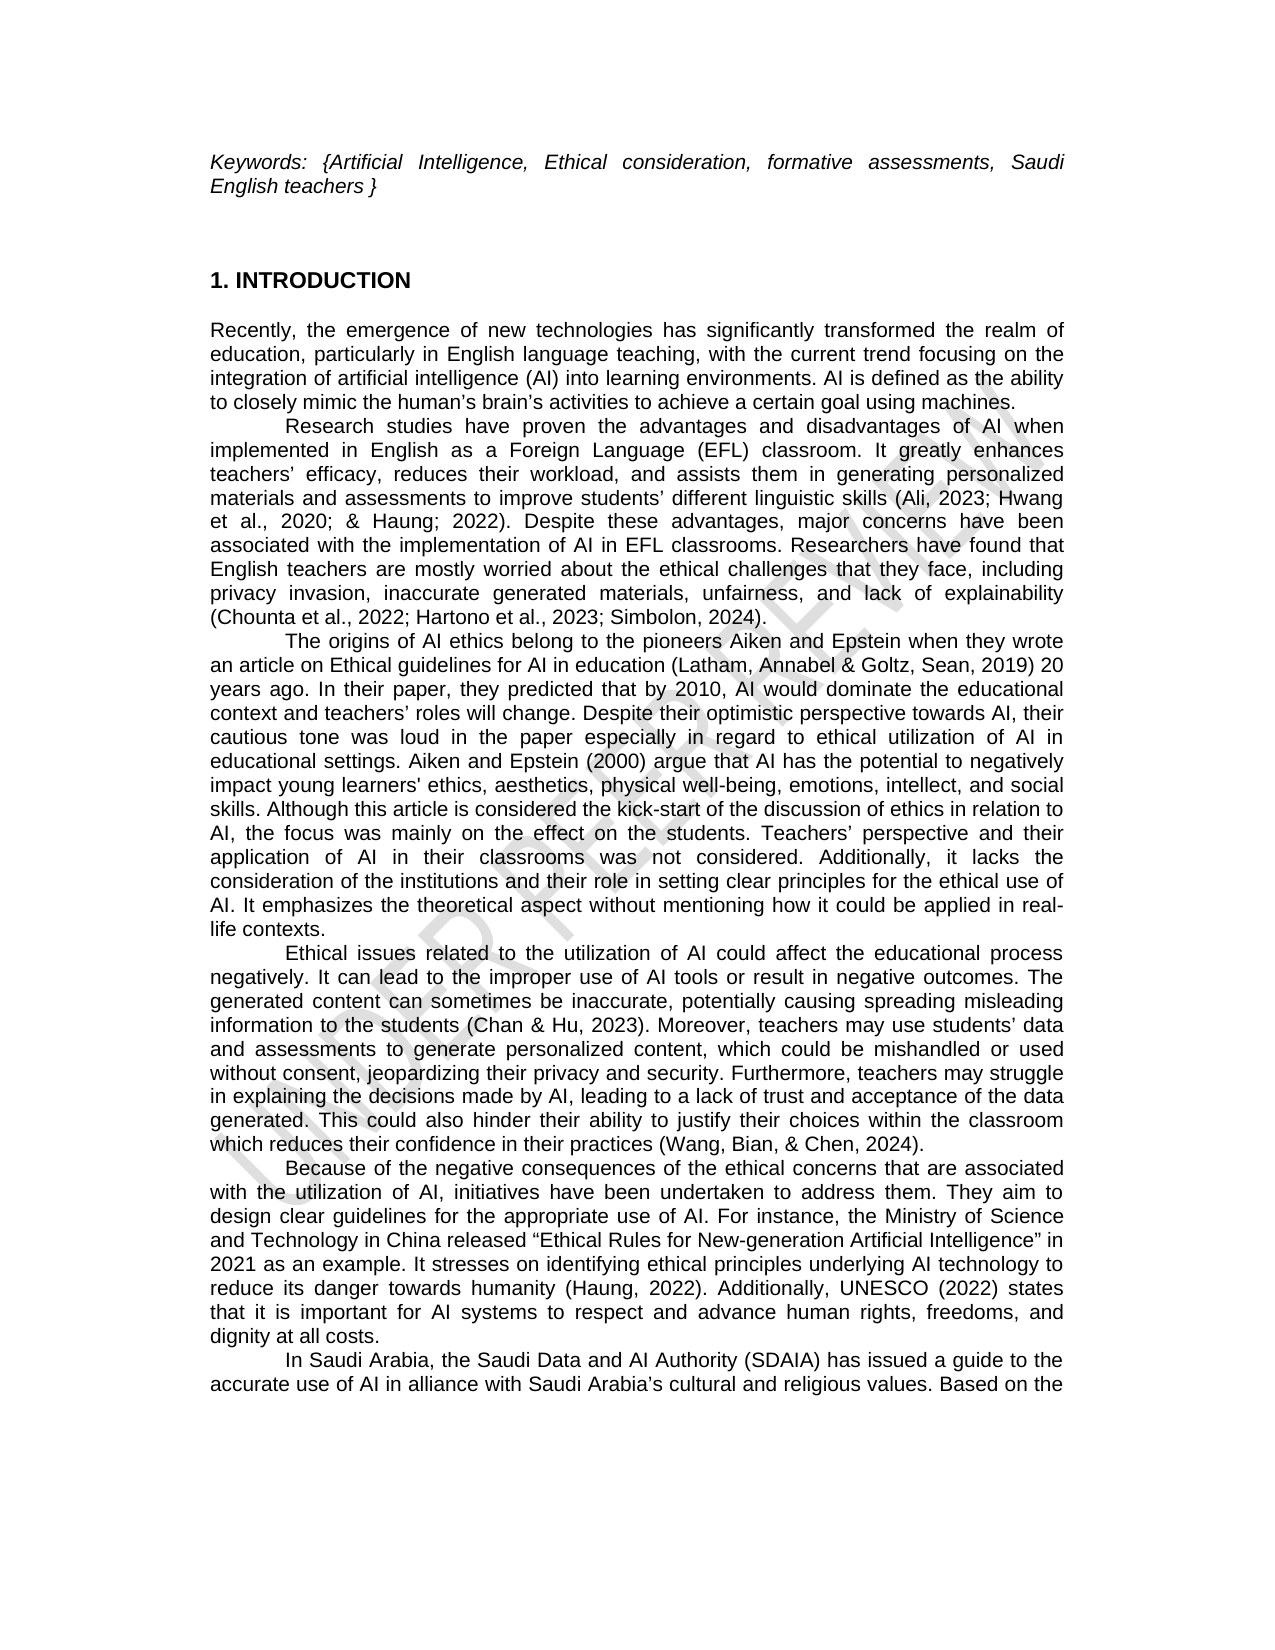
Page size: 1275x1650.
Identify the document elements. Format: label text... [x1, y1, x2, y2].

text Keywords: {Artificial Intelligence, Ethical consideration, formative assessments, Saudi English teachers } [210, 150, 1065, 198]
text Because of the negative consequences of the ethical concerns that are associated with the utilization of AI, initiatives have been undertaken to address them. They aim to design clear guidelines for the appropriate use of AI. For instance, the Ministry of Science and Technology in China released “Ethical Rules for New-generation Artificial Intelligence” in 2021 as an example. It stresses on identifying ethical principles underlying AI technology to reduce its danger towards humanity (Haung, 2022). Additionally, UNESCO (2022) states that it is important for AI systems to respect and advance human rights, freedoms, and dignity at all costs. [210, 1156, 1065, 1348]
text Research studies have proven the advantages and disadvantages of AI when implemented in English as a Foreign Language (EFL) classroom. It greatly enhances teachers’ efficacy, reduces their workload, and assists them in generating personalized materials and assessments to improve students’ different linguistic skills (Ali, 2023; Hwang et al., 2020; & Haung; 2022). Despite these advantages, major concerns have been associated with the implementation of AI in EFL classrooms. Researchers have found that English teachers are mostly worried about the ethical challenges that they face, including privacy invasion, inaccurate generated materials, unfairness, and lack of explainability (Chounta et al., 2022; Hartono et al., 2023; Simbolon, 2024). [210, 413, 1065, 629]
text Recently, the emergence of new technologies has significantly transformed the realm of education, particularly in English language teaching, with the current trend focusing on the integration of artificial intelligence (AI) into learning environments. AI is defined as the ability to closely mimic the human’s brain’s activities to achieve a certain goal using machines. [210, 318, 1065, 413]
text Ethical issues related to the utilization of AI could affect the educational process negatively. It can lead to the improper use of AI tools or result in negative outcomes. The generated content can sometimes be inaccurate, potentially causing spreading misleading information to the students (Chan & Hu, 2023). Moreover, teachers may use students’ data and assessments to generate personalized content, which could be mishandled or used without consent, jeopardizing their privacy and security. Furthermore, teachers may struggle in explaining the decisions made by AI, leading to a lack of trust and acceptance of the data generated. This could also hinder their ability to justify their choices within the classroom which reduces their confidence in their practices (Wang, Bian, & Chen, 2024). [210, 941, 1065, 1156]
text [210, 1348, 1065, 1396]
text 1. INTRODUCTION [210, 267, 1065, 294]
text The origins of AI ethics belong to the pioneers Aiken and Epstein when they wrote an article on Ethical guidelines for AI in education (Latham, Annabel & Goltz, Sean, 2019) 20 years ago. In their paper, they predicted that by 2010, AI would dominate the educational context and teachers’ roles will change. Despite their optimistic perspective towards AI, their cautious tone was loud in the paper especially in regard to ethical utilization of AI in educational settings. Aiken and Epstein (2000) argue that AI has the potential to negatively impact young learners' ethics, aesthetics, physical well-being, emotions, intellect, and social skills. Although this article is considered the kick-start of the discussion of ethics in relation to AI, the focus was mainly on the effect on the students. Teachers’ perspective and their application of AI in their classrooms was not considered. Additionally, it lacks the consideration of the institutions and their role in setting clear principles for the ethical use of AI. It emphasizes the theoretical aspect without mentioning how it could be applied in real-life contexts. [210, 629, 1065, 941]
